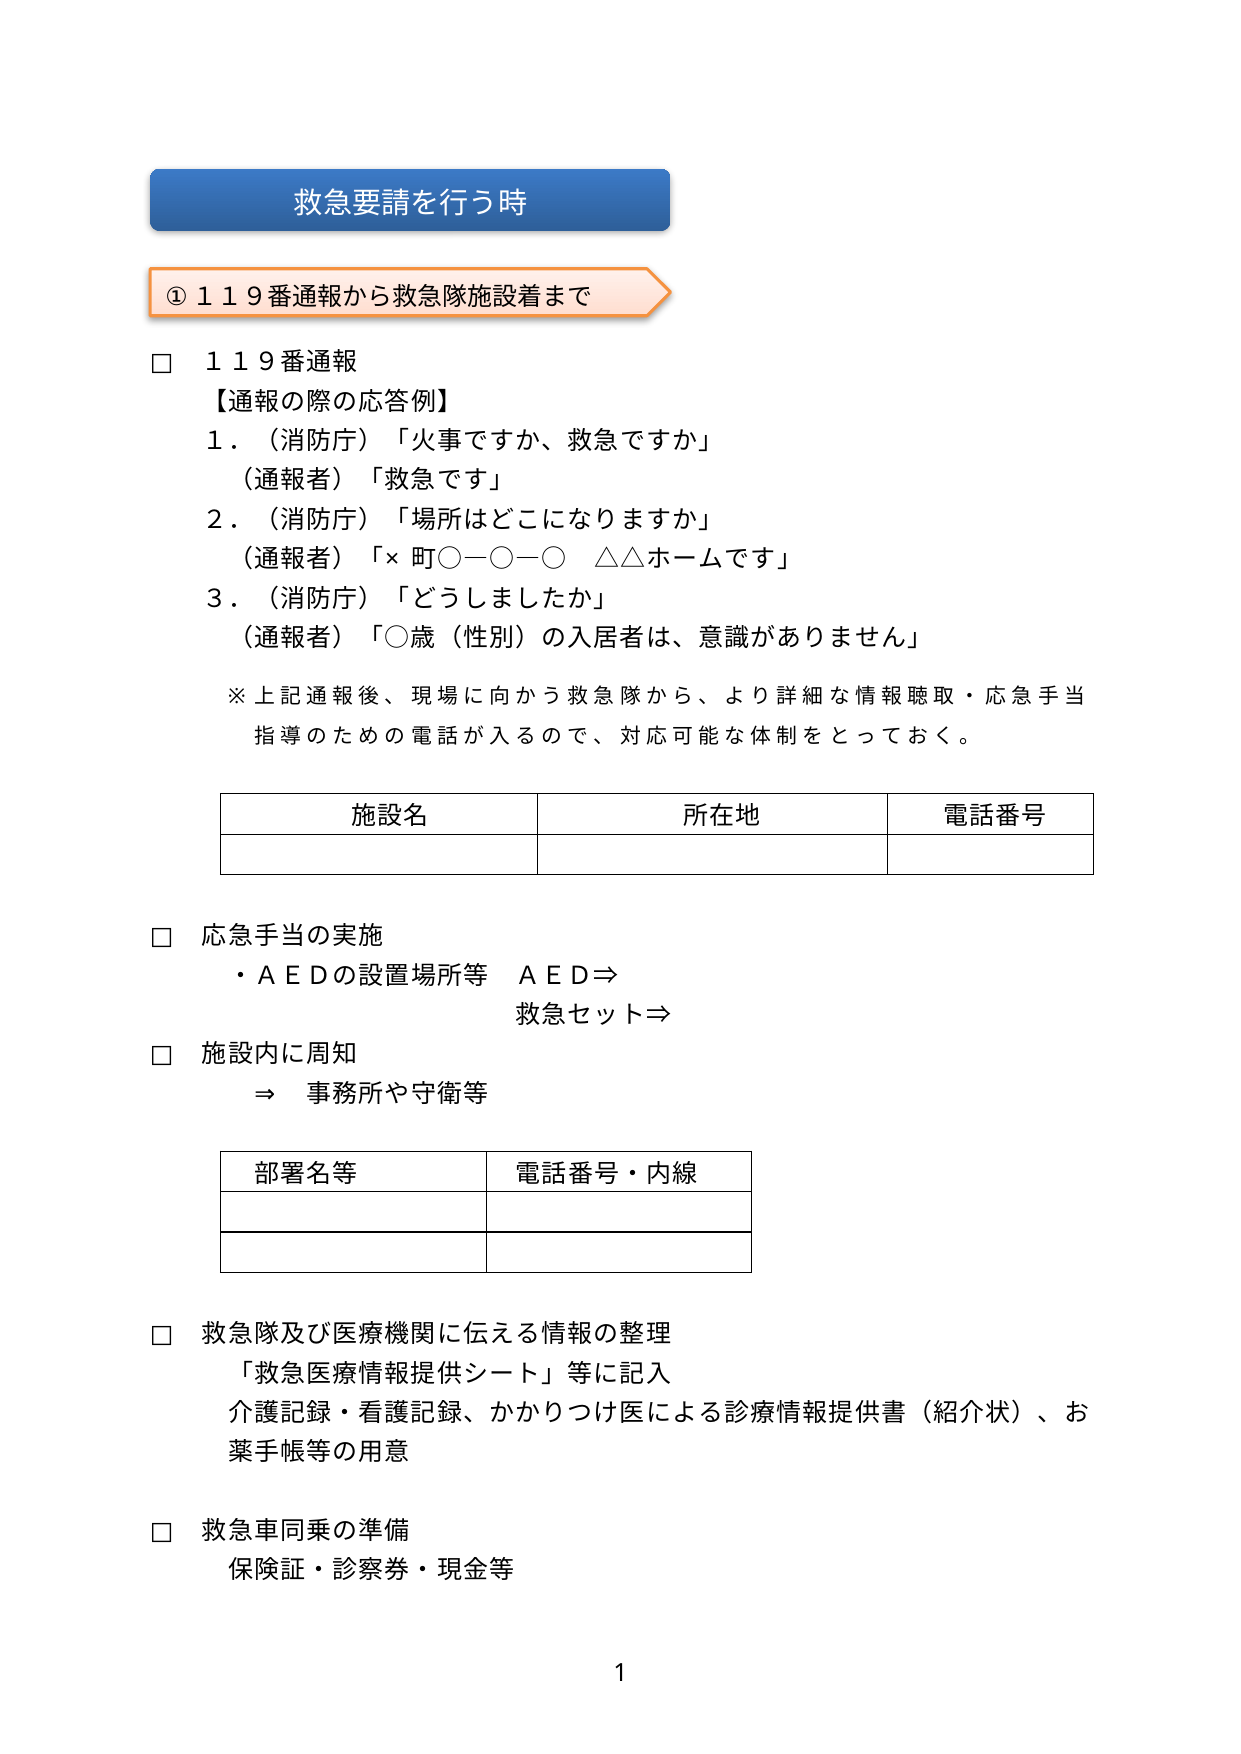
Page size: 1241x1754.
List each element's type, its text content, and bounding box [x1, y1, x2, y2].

text □ １１９番通報 [149, 340, 1091, 379]
table_header 施設名 [221, 794, 537, 833]
text □ 応急手当の実施 [149, 914, 1091, 954]
text （通報者）「×町○―○―○ △△ホームです」 [215, 537, 1091, 576]
text 「救急医療情報提供シート」等に記入 [202, 1352, 1091, 1391]
table_cell [221, 1233, 486, 1272]
text ・ＡＥＤの設置場所等 ＡＥＤ⇒ [149, 954, 1091, 993]
text □ 救急隊及び医療機関に伝える情報の整理 [149, 1312, 1091, 1352]
table_cell [888, 835, 1093, 874]
text １．（消防庁）「火事ですか、救急ですか」 [176, 419, 1091, 458]
text ※ 上記通報後、現場に向かう救急隊から、より詳細な情報聴取・応急手当指導のための電話が入るので、対応可能な体制をとっておく。 [202, 675, 1091, 754]
text □ 施設内に周知 [149, 1032, 1091, 1072]
table_header 電話番号・内線 [487, 1152, 751, 1191]
table_cell [487, 1192, 751, 1231]
text □ 救急車同乗の準備 [149, 1509, 1091, 1548]
text 【通報の際の応答例】 [176, 379, 1091, 419]
table_header 電話番号 [888, 794, 1093, 833]
table_header 所在地 [538, 794, 887, 833]
table_header 部署名等 [221, 1152, 486, 1191]
text 救急セット⇒ [228, 993, 1091, 1032]
table_cell [487, 1233, 751, 1272]
text 介護記録・看護記録、かかりつけ医による診療情報提供書（紹介状）、お薬手帳等の用意 [202, 1391, 1091, 1470]
table_cell [221, 1192, 486, 1231]
text 保険証・診察券・現金等 [202, 1548, 1091, 1588]
text ⇒ 事務所や守衛等 [228, 1072, 1091, 1111]
table_cell [221, 835, 537, 874]
text ３．（消防庁）「どうしましたか」 [176, 576, 1091, 616]
text （通報者）「○歳（性別）の入居者は、意識がありません」 [215, 616, 1091, 655]
table_cell [538, 835, 887, 874]
text ２．（消防庁）「場所はどこになりますか」 [176, 498, 1091, 537]
text （通報者）「救急です」 [215, 458, 1091, 498]
